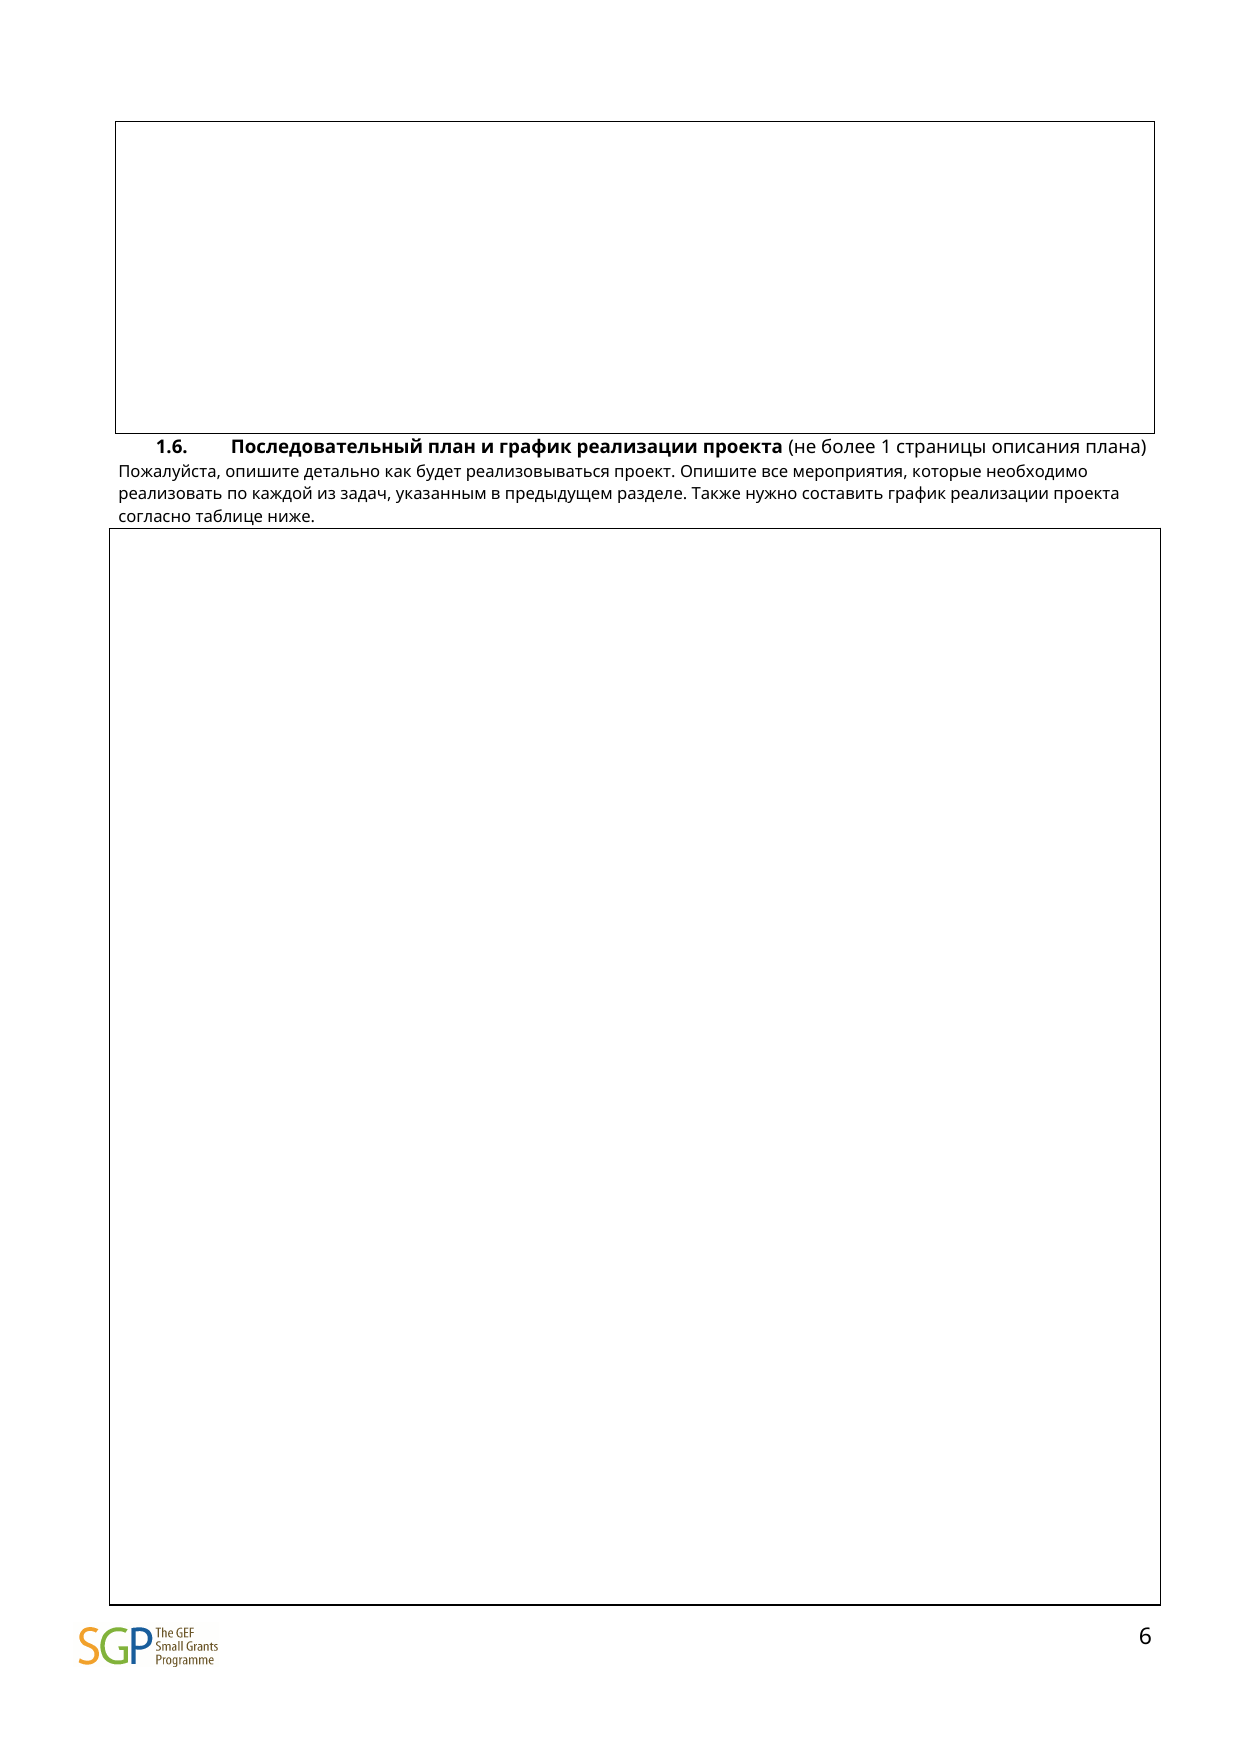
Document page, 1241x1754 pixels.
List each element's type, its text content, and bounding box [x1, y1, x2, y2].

text Пожалуйста, опишите детально как будет реализовываться проект. Опишите все мероприятия, которые необходимо реализовать по каждой из задач, указанным в предыдущем разделе. Также нужно составить график реализации проекта согласно таблице ниже. [118, 459, 1152, 527]
list Последовательный план и график реализации проекта (не более 1 страницы описания плана) [156, 434, 1152, 459]
picture [72, 1622, 220, 1666]
